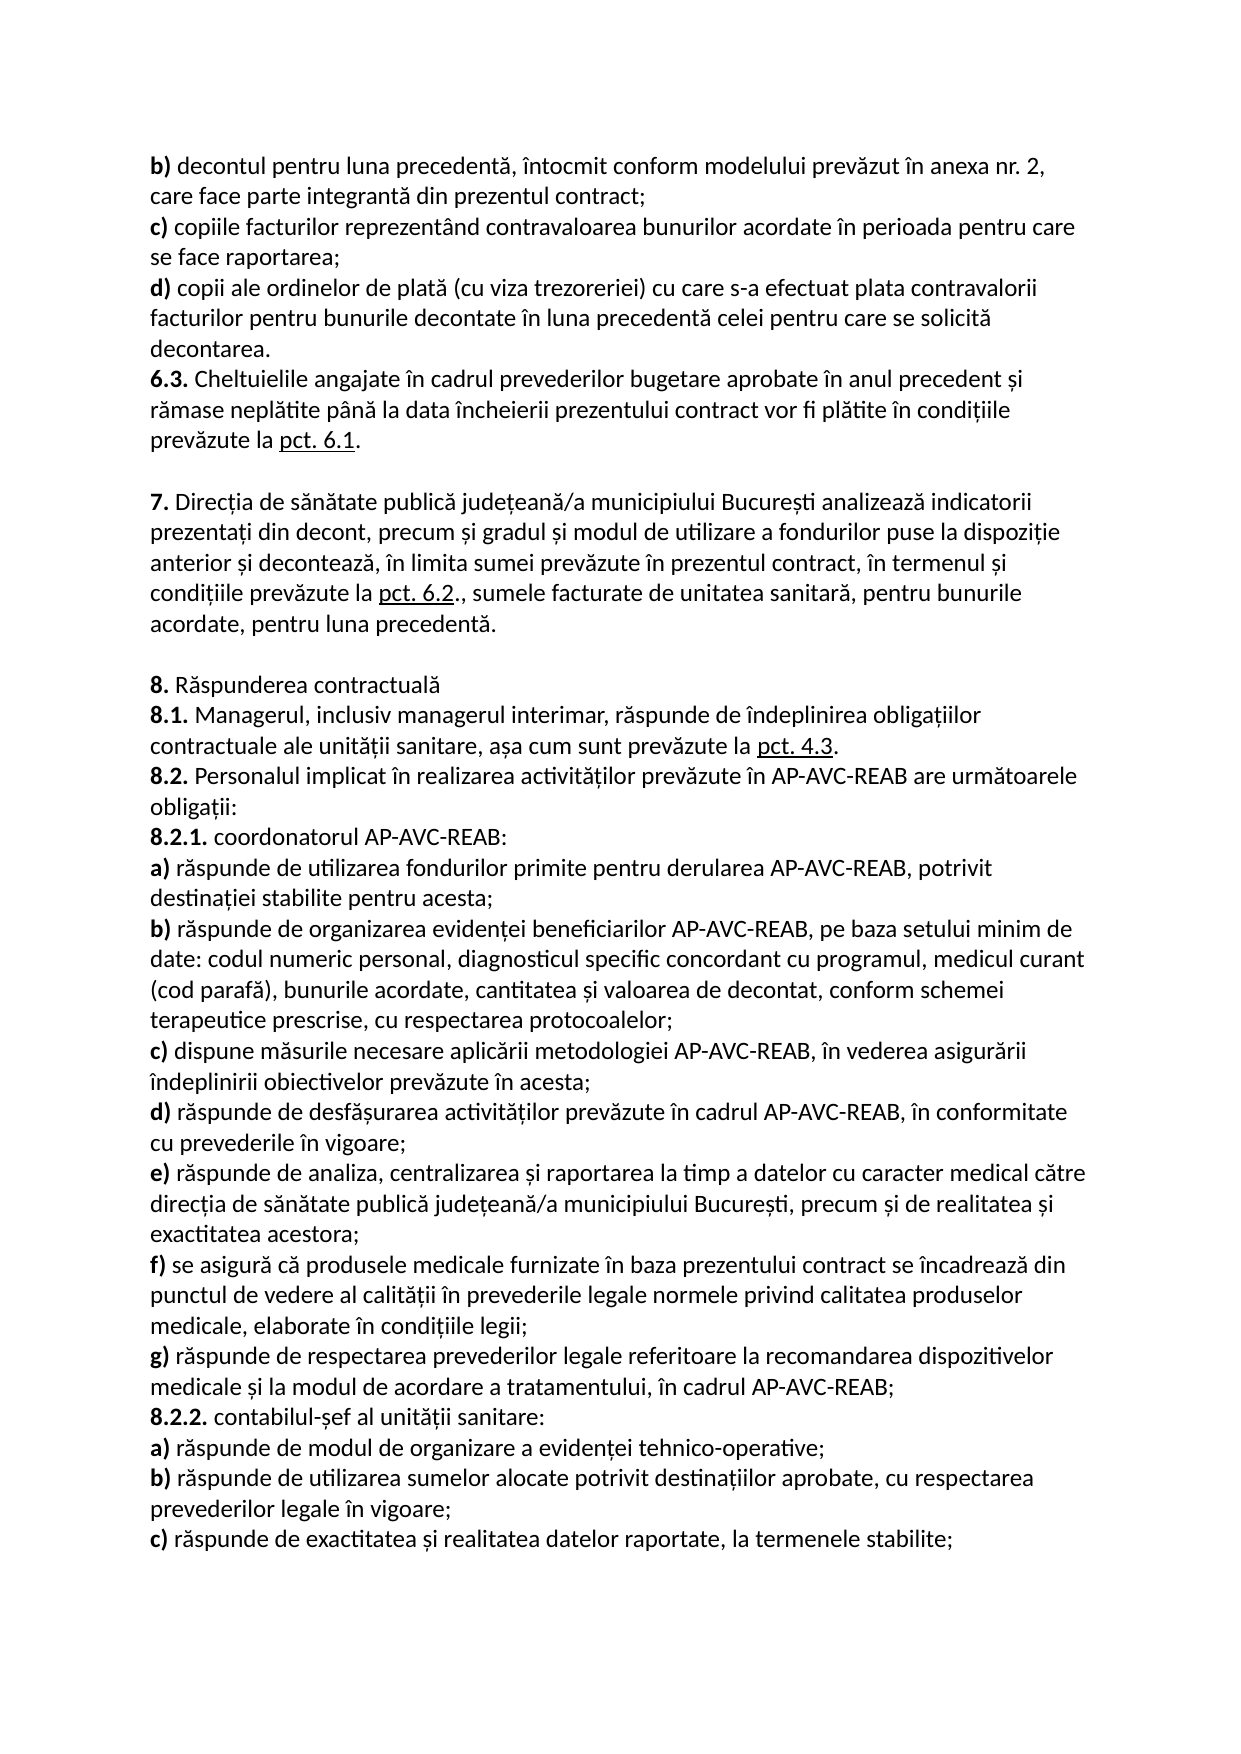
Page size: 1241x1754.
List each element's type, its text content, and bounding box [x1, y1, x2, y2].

text a) răspunde de modul de organizare a evidenței tehnico-operative; [150, 1432, 1090, 1462]
text 7. Direcția de sănătate publică județeană/a municipiului București analizează indicatorii prezentați din decont, precum și gradul și modul de utilizare a fondurilor puse la dispoziție anterior și decontează, în limita sumei prevăzute în prezentul contract, în termenul și condițiile prevăzute la pct. 6.2., sumele facturate de unitatea sanitară, pentru bunurile acordate, pentru luna precedentă. [150, 486, 1090, 638]
text c) copiile facturilor reprezentând contravaloarea bunurilor acordate în perioada pentru care se face raportarea; [150, 211, 1090, 272]
text b) răspunde de utilizarea sumelor alocate potrivit destinațiilor aprobate, cu respectarea prevederilor legale în vigoare; [150, 1462, 1090, 1523]
text 6.3. Cheltuielile angajate în cadrul prevederilor bugetare aprobate în anul precedent și rămase neplătite până la data încheierii prezentului contract vor fi plătite în condițiile prevăzute la pct. 6.1. [150, 364, 1090, 455]
text d) răspunde de desfășurarea activităților prevăzute în cadrul AP-AVC-REAB, în conformitate cu prevederile în vigoare; [150, 1096, 1090, 1157]
text d) copii ale ordinelor de plată (cu viza trezoreriei) cu care s-a efectuat plata contravalorii facturilor pentru bunurile decontate în luna precedentă celei pentru care se solicită decontarea. [150, 272, 1090, 364]
text a) răspunde de utilizarea fondurilor primite pentru derularea AP-AVC-REAB, potrivit destinației stabilite pentru acesta; [150, 852, 1090, 913]
text 8.2. Personalul implicat în realizarea activităților prevăzute în AP-AVC-REAB are următoarele obligații: [150, 760, 1090, 821]
text b) răspunde de organizarea evidenței beneficiarilor AP-AVC-REAB, pe baza setului minim de date: codul numeric personal, diagnosticul specific concordant cu programul, medicul curant (cod parafă), bunurile acordate, cantitatea și valoarea de decontat, conform schemei terapeutice prescrise, cu respectarea protocoalelor; [150, 913, 1090, 1035]
text c) dispune măsurile necesare aplicării metodologiei AP-AVC-REAB, în vederea asigurării îndeplinirii obiectivelor prevăzute în acesta; [150, 1035, 1090, 1096]
text e) răspunde de analiza, centralizarea și raportarea la timp a datelor cu caracter medical către direcția de sănătate publică județeană/a municipiului București, precum și de realitatea și exactitatea acestora; [150, 1157, 1090, 1249]
text 8.1. Managerul, inclusiv managerul interimar, răspunde de îndeplinirea obligațiilor contractuale ale unității sanitare, așa cum sunt prevăzute la pct. 4.3. [150, 699, 1090, 760]
text c) răspunde de exactitatea și realitatea datelor raportate, la termenele stabilite; [150, 1523, 1090, 1554]
text b) decontul pentru luna precedentă, întocmit conform modelului prevăzut în anexa nr. 2, care face parte integrantă din prezentul contract; [150, 150, 1090, 211]
text 8.2.1. coordonatorul AP-AVC-REAB: [150, 821, 1090, 852]
text 8.2.2. contabilul-șef al unității sanitare: [150, 1401, 1090, 1432]
text g) răspunde de respectarea prevederilor legale referitoare la recomandarea dispozitivelor medicale și la modul de acordare a tratamentului, în cadrul AP-AVC-REAB; [150, 1340, 1090, 1401]
text f) se asigură că produsele medicale furnizate în baza prezentului contract se încadrează din punctul de vedere al calității în prevederile legale normele privind calitatea produselor medicale, elaborate în condițiile legii; [150, 1249, 1090, 1340]
text 8. Răspunderea contractuală [150, 669, 1090, 699]
